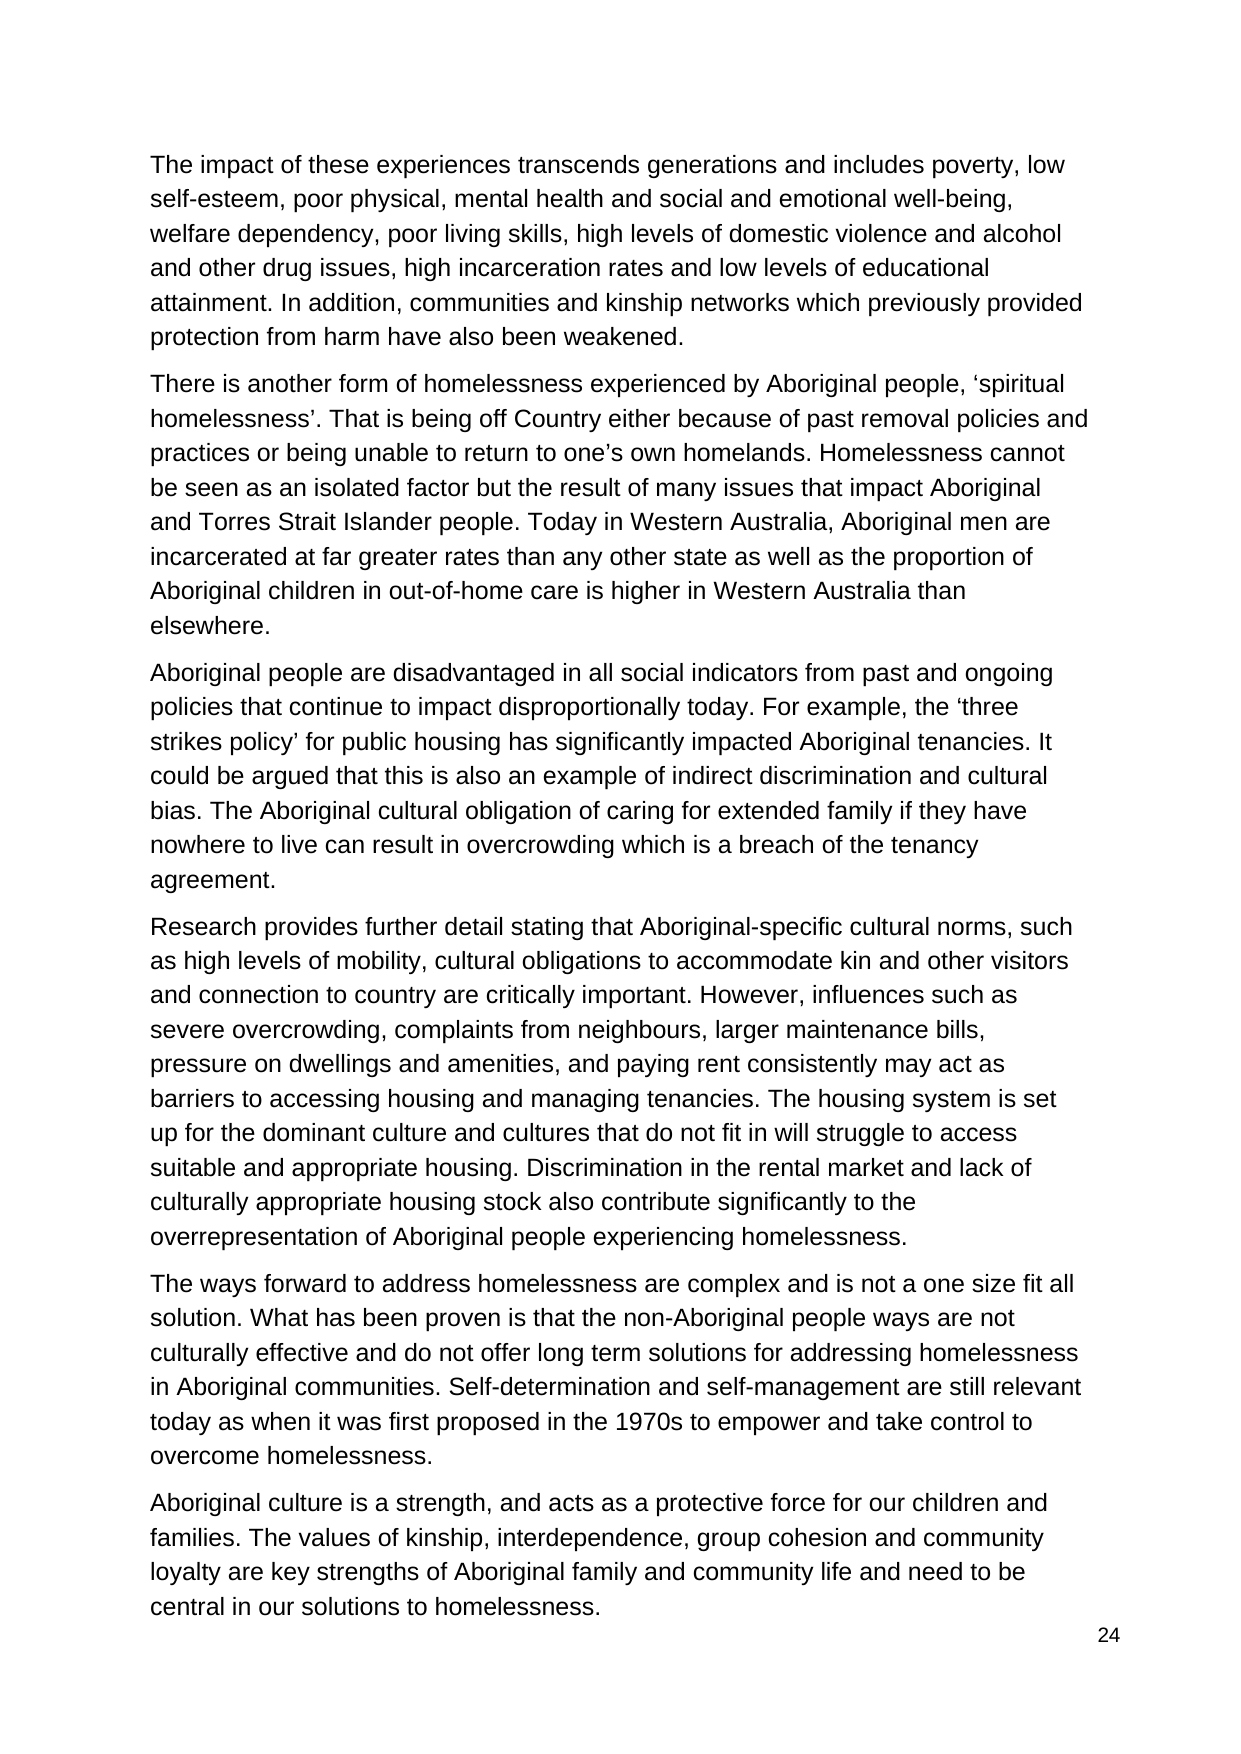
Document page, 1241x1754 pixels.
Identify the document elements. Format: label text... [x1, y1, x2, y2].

text Research provides further detail stating that Aboriginal-specific cultural norms, such as high levels of mobility, cultural obligations to accommodate kin and other visitors and connection to country are critically important. However, influences such as severe overcrowding, complaints from neighbours, larger maintenance bills, pressure on dwellings and amenities, and paying rent consistently may act as barriers to accessing housing and managing tenancies. The housing system is set up for the dominant culture and cultures that do not fit in will struggle to access suitable and appropriate housing. Discrimination in the rental market and lack of culturally appropriate housing stock also contribute significantly to the overrepresentation of Aboriginal people experiencing homelessness. [150, 912, 1090, 1251]
text There is another form of homelessness experienced by Aboriginal people, ‘spiritual homelessness’. That is being off Country either because of past removal policies and practices or being unable to return to one’s own homelands. Homelessness cannot be seen as an isolated factor but the result of many issues that impact Aboriginal and Torres Strait Islander people. Today in Western Australia, Aboriginal men are incarcerated at far greater rates than any other state as well as the proportion of Aboriginal children in out-of-home care is higher in Western Australia than elsewhere. [150, 369, 1090, 639]
text Aboriginal culture is a strength, and acts as a protective force for our children and families. The values of kinship, interdependence, group cohesion and community loyalty are key strengths of Aboriginal family and community life and need to be central in our solutions to homelessness. [150, 1488, 1090, 1620]
text Aboriginal people are disadvantaged in all social indicators from past and ongoing policies that continue to impact disproportionally today. For example, the ‘three strikes policy’ for public housing has significantly impacted Aboriginal tenancies. It could be argued that this is also an example of indirect discrimination and cultural bias. The Aboriginal cultural obligation of caring for extended family if they have nowhere to live can result in overcrowding which is a breach of the tenancy agreement. [150, 658, 1090, 893]
text The impact of these experiences transcends generations and includes poverty, low self-esteem, poor physical, mental health and social and emotional well-being, welfare dependency, poor living skills, high levels of domestic violence and alcohol and other drug issues, high incarceration rates and low levels of educational attainment. In addition, communities and kinship networks which previously provided protection from harm have also been weakened. [150, 150, 1090, 351]
text The ways forward to address homelessness are complex and is not a one size fit all solution. What has been proven is that the non-Aboriginal people ways are not culturally effective and do not offer long term solutions for addressing homelessness in Aboriginal communities. Self-determination and self-management are still relevant today as when it was first proposed in the 1970s to empower and take control to overcome homelessness. [150, 1269, 1090, 1470]
